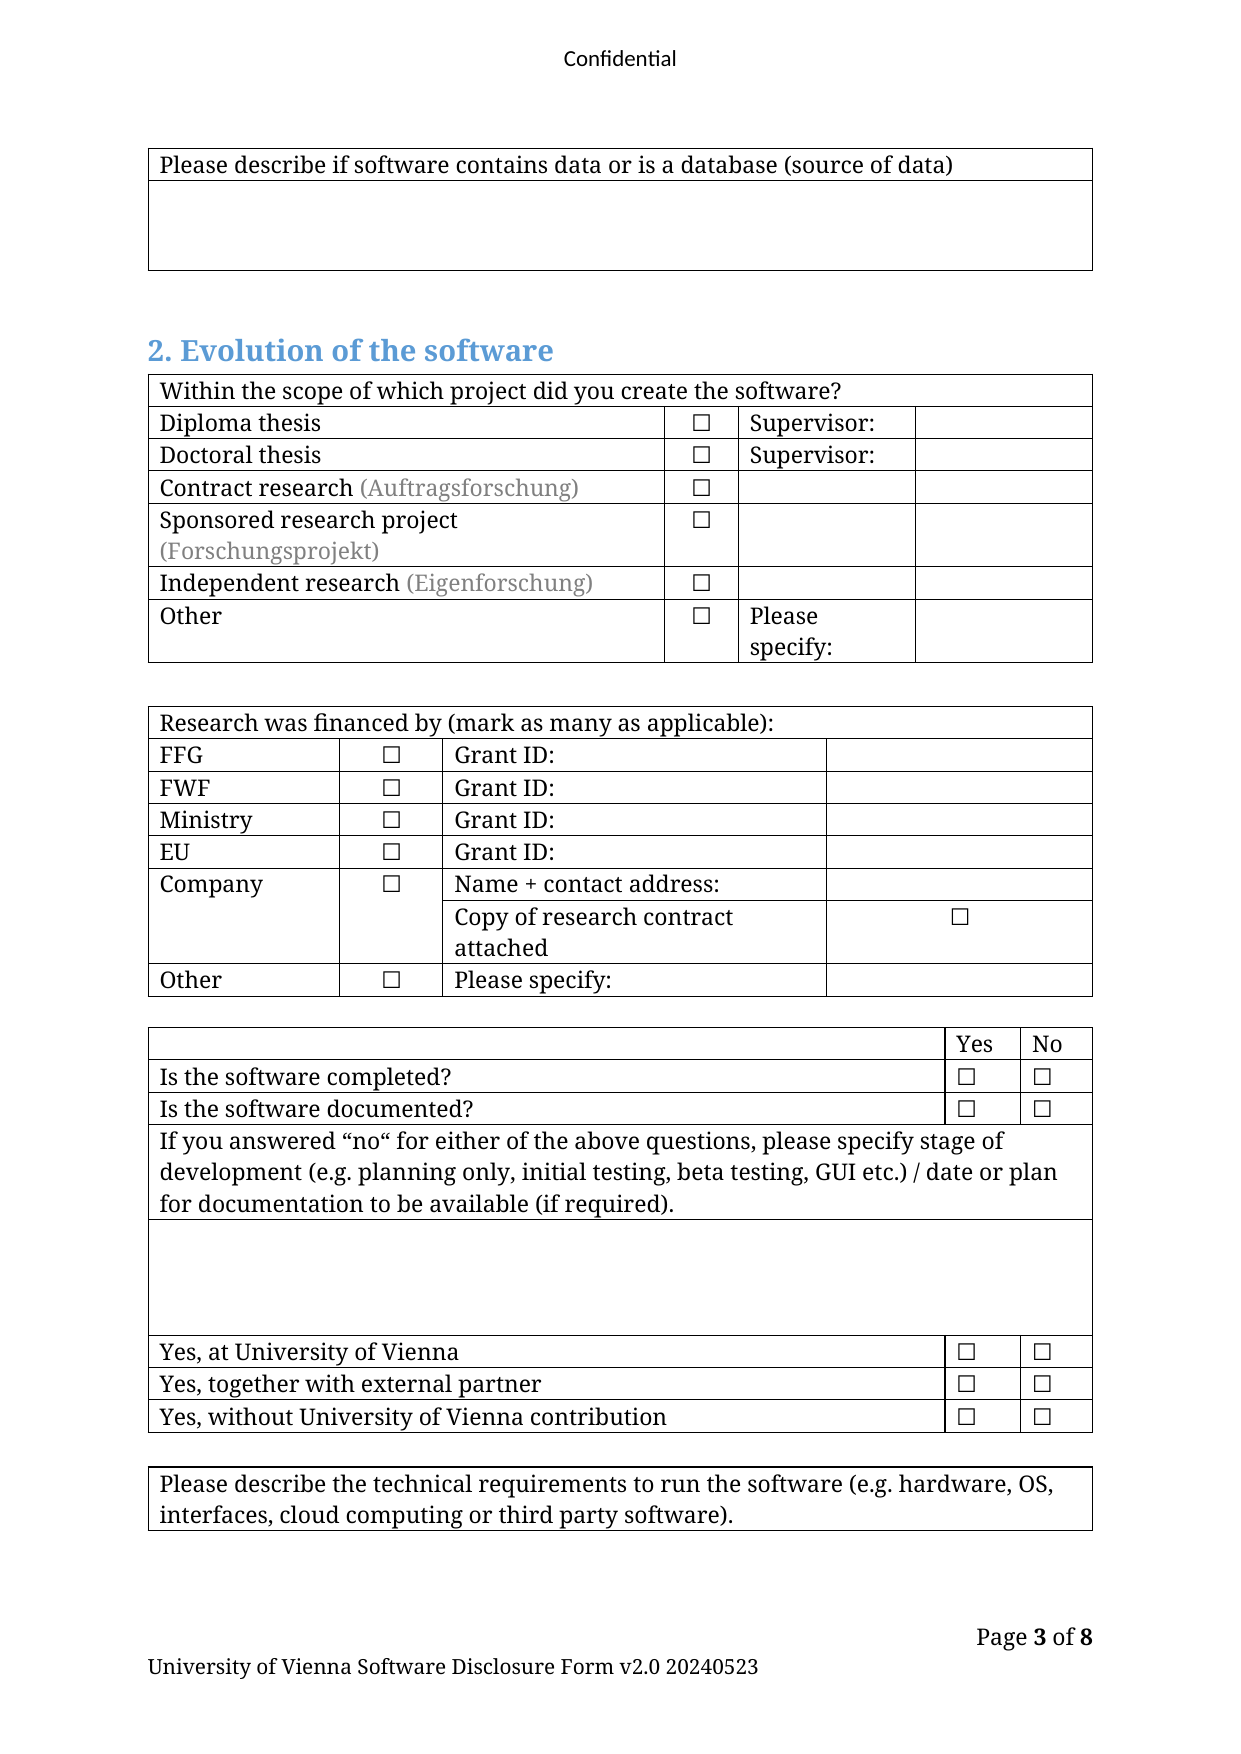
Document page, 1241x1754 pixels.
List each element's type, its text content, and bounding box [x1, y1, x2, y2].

table_cell Yes, at University of Vienna [149, 1336, 944, 1367]
table_cell Grant ID: [443, 836, 826, 867]
table_cell Diploma thesis [149, 407, 664, 438]
table_cell [916, 600, 1092, 662]
table_cell [916, 439, 1092, 470]
table_cell [916, 567, 1092, 598]
table_cell FFG [149, 739, 339, 771]
table_cell Ministry [149, 804, 339, 835]
table_cell Copy of research contract attached [443, 901, 826, 963]
table_cell Is the software completed? [149, 1060, 944, 1092]
table_cell [739, 471, 915, 503]
table_cell Please specify: [443, 964, 826, 996]
table_cell EU [149, 836, 339, 867]
table_cell Yes, together with external partner [149, 1368, 944, 1399]
table_header Yes [946, 1028, 1020, 1059]
table_cell [149, 1220, 1092, 1335]
table_cell Independent research (Eigenforschung) [149, 567, 664, 598]
table_cell Yes, without University of Vienna contribution [149, 1400, 944, 1432]
table_cell Please specify: [739, 600, 915, 662]
table_cell [827, 804, 1092, 835]
table_cell Name + contact address: [443, 869, 826, 900]
table_header Please describe the technical requirements to run the software (e.g. hardware, OS, interfaces, cloud computing or third party software). [149, 1468, 1092, 1530]
table_header Please describe if software contains data or is a database (source of data) [149, 149, 1092, 180]
table_cell Is the software documented? [149, 1093, 944, 1124]
table_cell [827, 964, 1092, 996]
table_cell [739, 504, 915, 566]
table_cell [916, 407, 1092, 438]
text 2. Evolution of the software [148, 331, 1093, 370]
table_cell Grant ID: [443, 772, 826, 803]
table_header No [1021, 1028, 1092, 1059]
table_cell [827, 772, 1092, 803]
table_cell Grant ID: [443, 804, 826, 835]
table_cell Doctoral thesis [149, 439, 664, 470]
table_cell [827, 739, 1092, 771]
table_header Within the scope of which project did you create the software? [149, 375, 1092, 406]
table_cell Supervisor: [739, 407, 915, 438]
table_cell [149, 181, 1092, 270]
table_cell Other [149, 600, 664, 662]
table_cell Contract research (Auftragsforschung) [149, 471, 664, 503]
table_cell [827, 836, 1092, 867]
table_cell [827, 869, 1092, 900]
table_cell If you answered “no“ for either of the above questions, please specify stage of development (e.g. planning only, initial testing, beta testing, GUI etc.) / date or plan for documentation to be available (if required). [149, 1125, 1092, 1219]
table_header Research was financed by (mark as many as applicable): [149, 707, 1092, 738]
table_cell [916, 504, 1092, 566]
table_cell [739, 567, 915, 598]
table_cell FWF [149, 772, 339, 803]
table_cell [916, 471, 1092, 503]
table_header [149, 1028, 944, 1059]
table_cell Other [149, 964, 339, 996]
table_cell Supervisor: [739, 439, 915, 470]
table_cell Grant ID: [443, 739, 826, 771]
table_cell Sponsored research project (Forschungsprojekt) [149, 504, 664, 566]
table_cell Company [149, 869, 339, 963]
